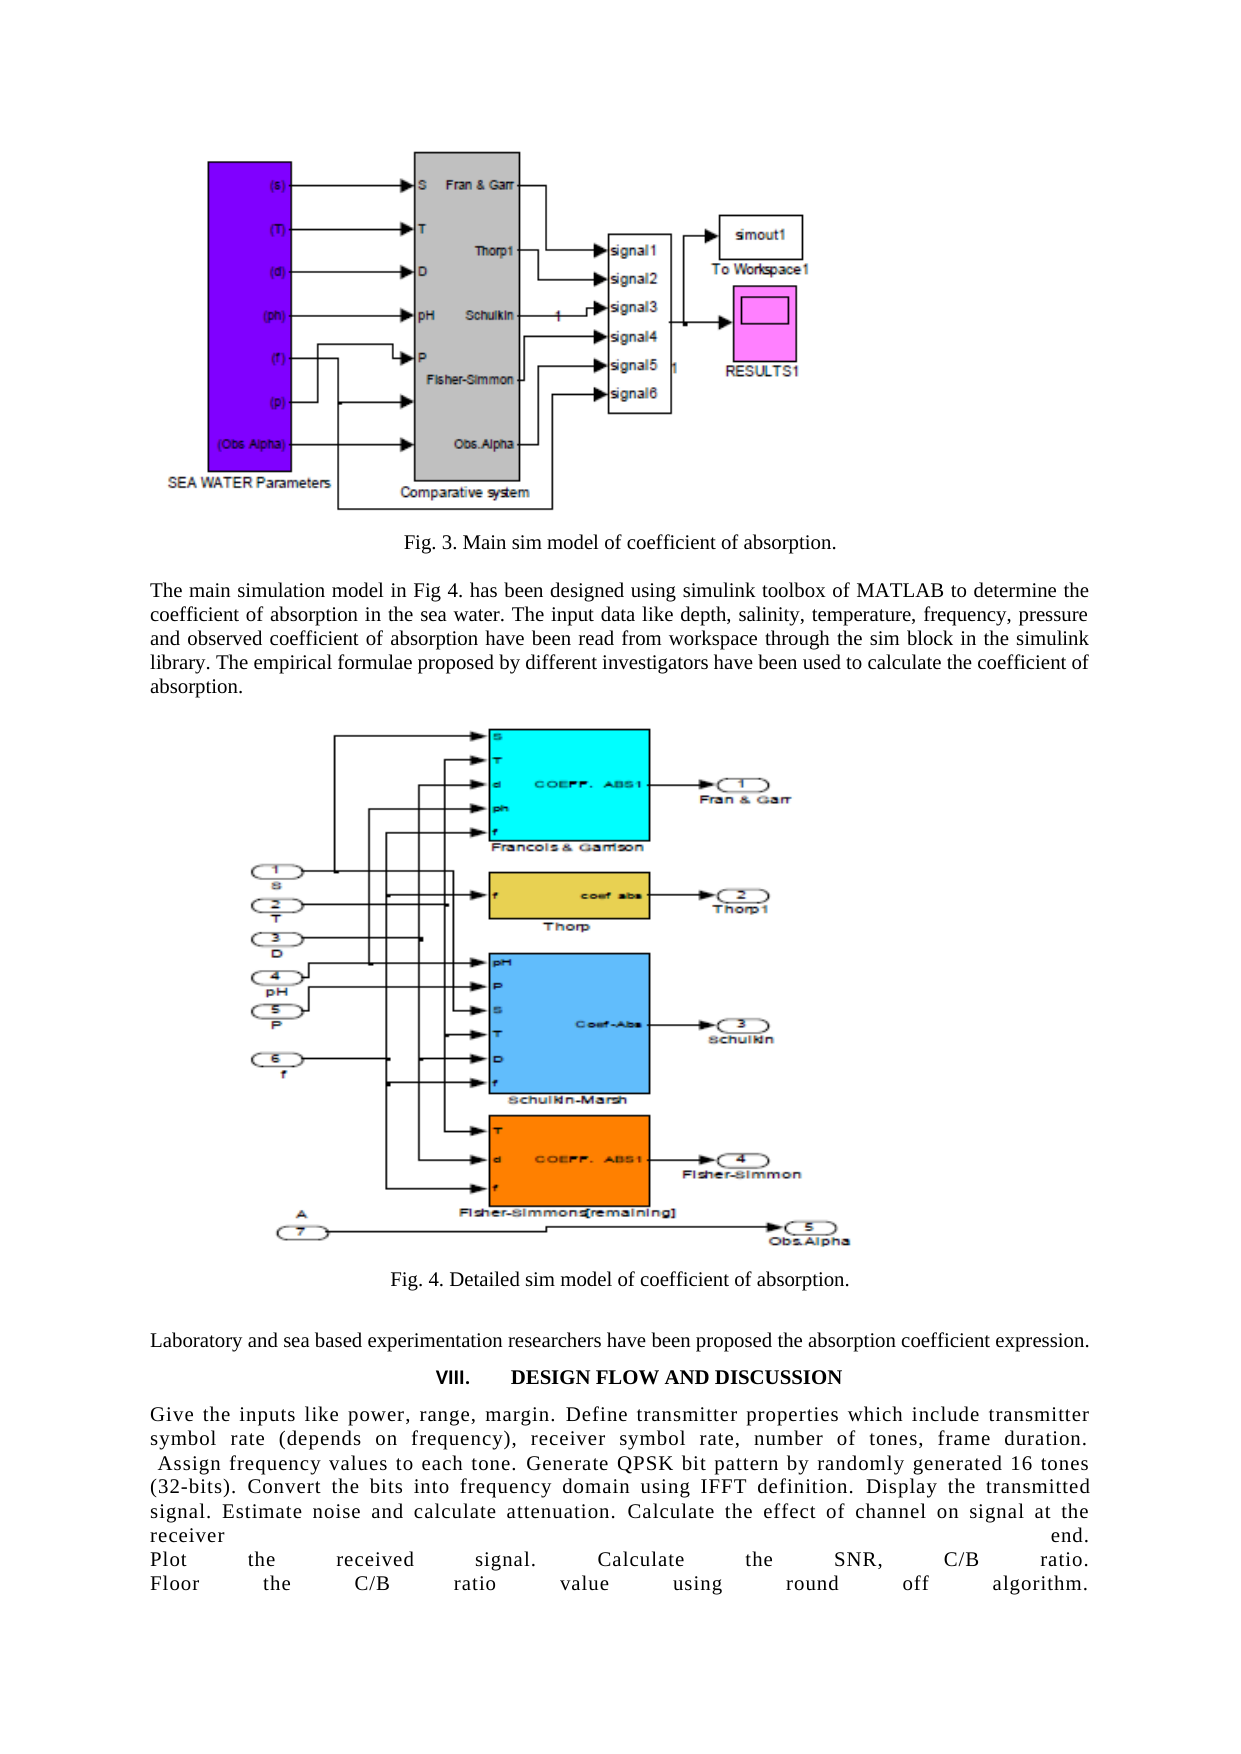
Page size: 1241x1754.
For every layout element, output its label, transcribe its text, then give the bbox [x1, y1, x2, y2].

picture [150, 710, 902, 1255]
text The main simulation model in Fig 4. has been designed using simulink toolbox of MATLAB to determine the coefficient of absorption in the sea water. The input data like depth, salinity, temperature, frequency, pressure and observed coefficient of absorption have been read from workspace through the sim block in the simulink library. The empirical formulae proposed by different investigators have been used to calculate the coefficient of absorption. [150, 578, 1090, 698]
text Fig. 4. Detailed sim model of coefficient of absorption. [150, 1267, 1090, 1291]
text Fig. 3. Main sim model of coefficient of absorption. [150, 530, 1090, 554]
text Laboratory and sea based experimentation researchers have been proposed the absorption coefficient expression. [150, 1328, 1090, 1352]
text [150, 1402, 1090, 1595]
list DESIGN FLOW AND DISCUSSION [187, 1364, 1090, 1390]
picture [150, 150, 852, 518]
